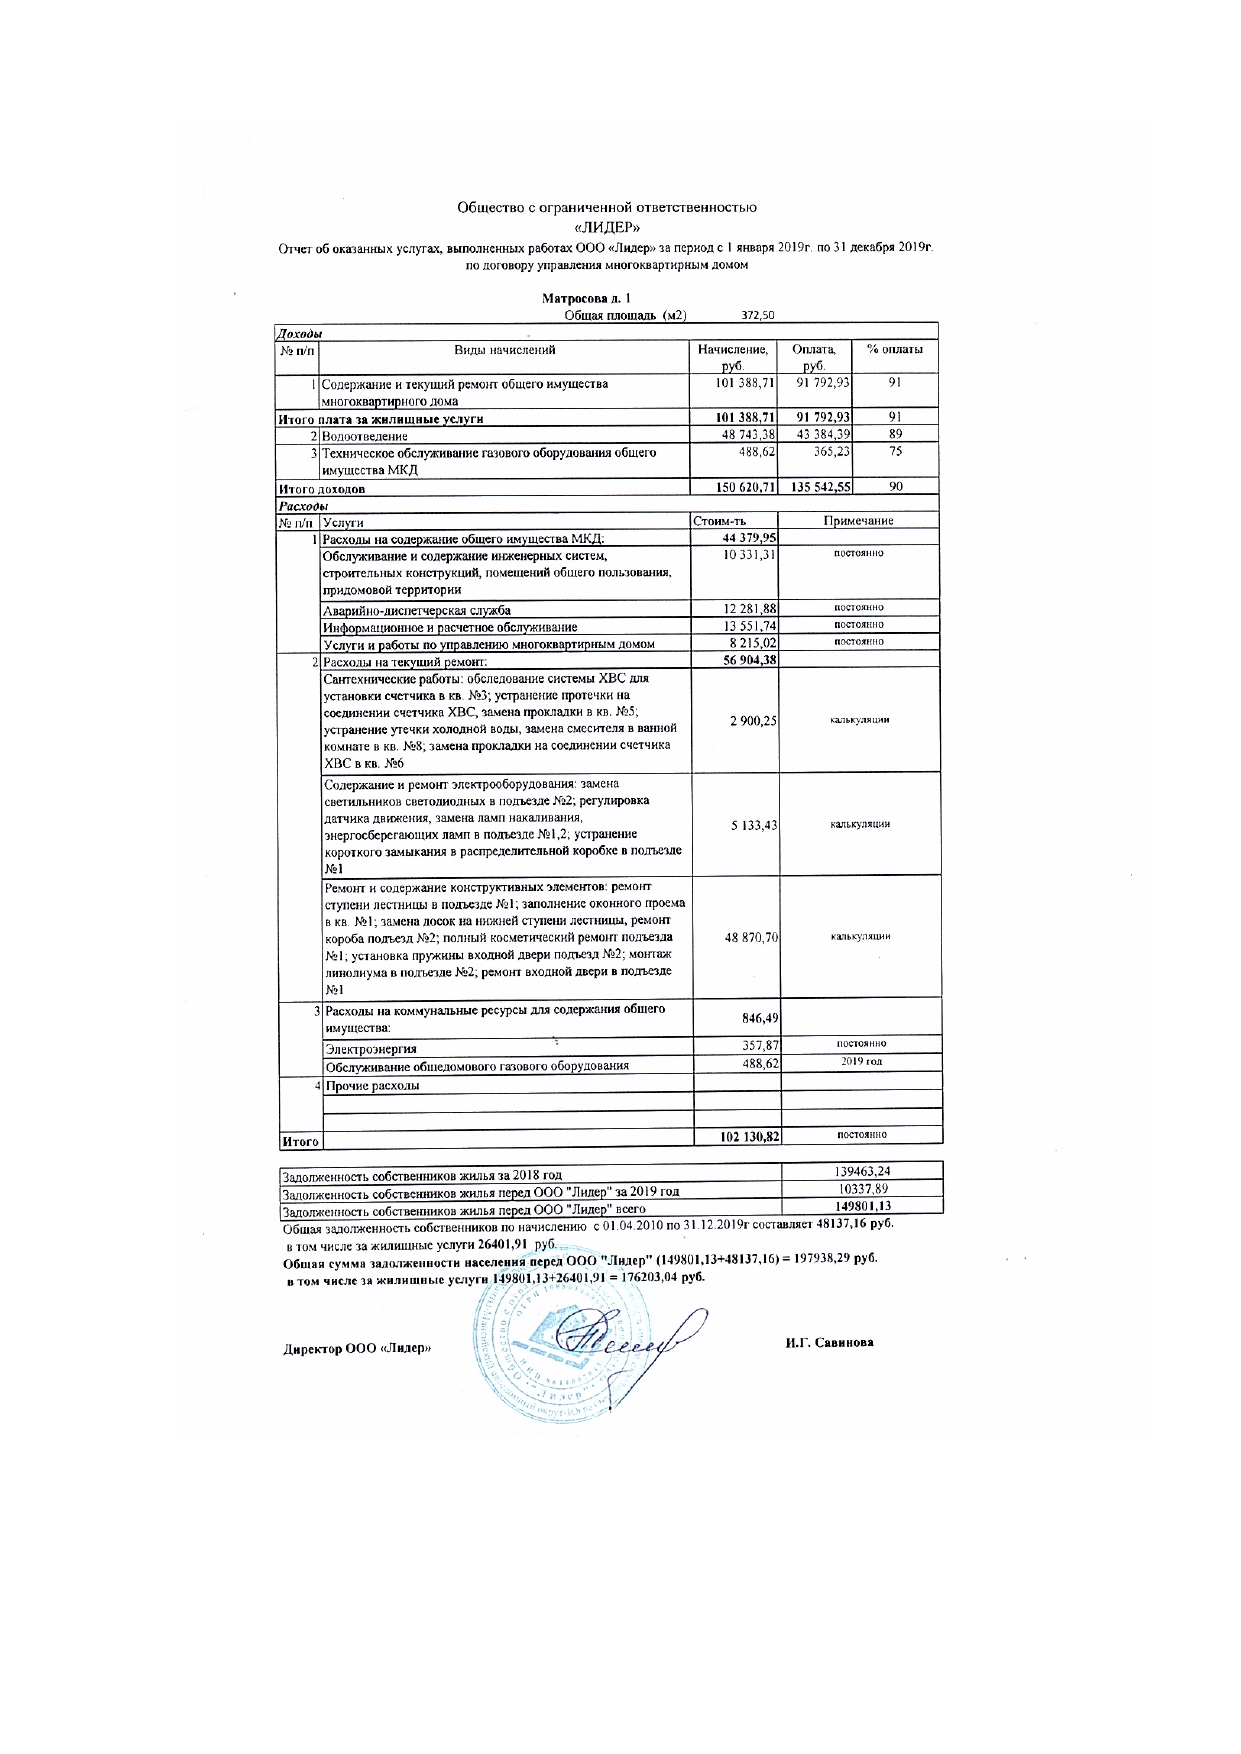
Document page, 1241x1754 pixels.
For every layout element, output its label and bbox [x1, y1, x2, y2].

picture [177, 118, 1152, 1458]
